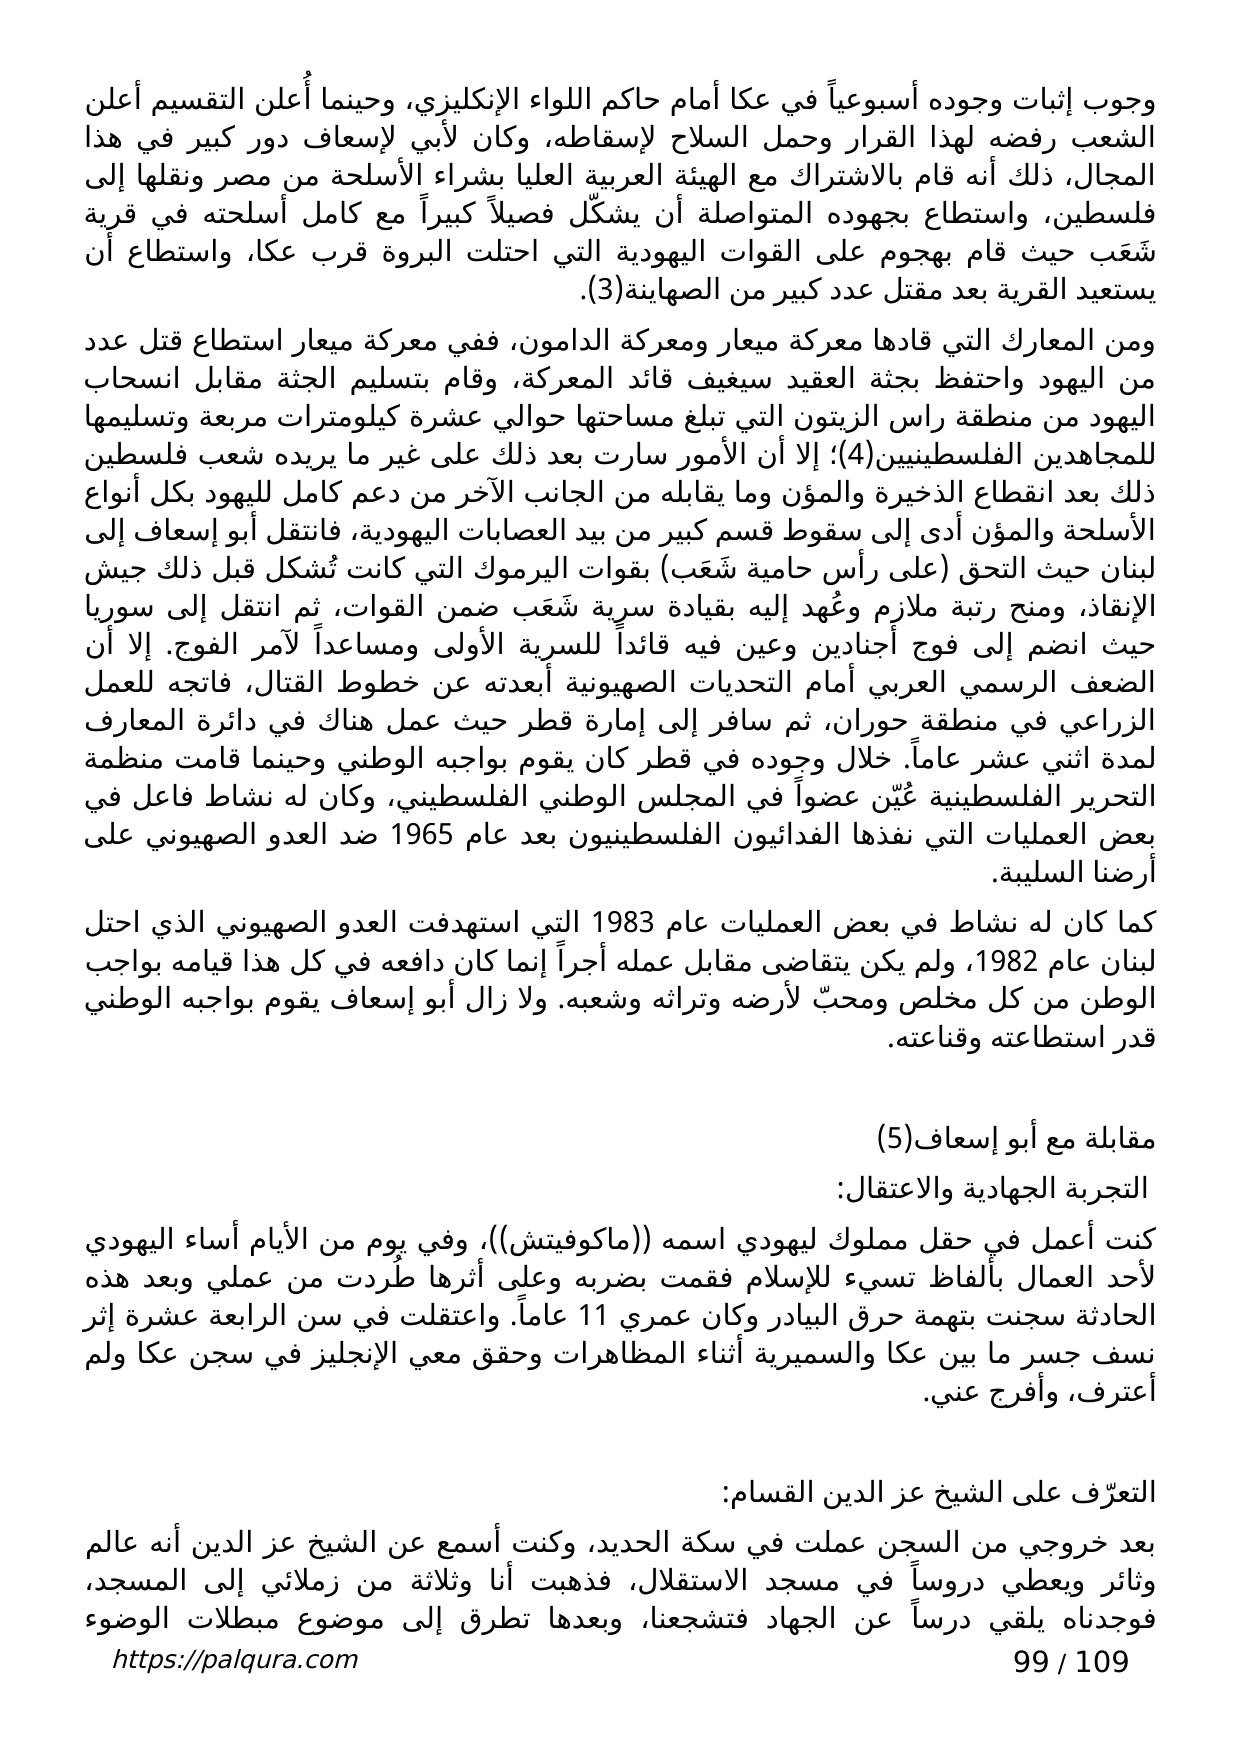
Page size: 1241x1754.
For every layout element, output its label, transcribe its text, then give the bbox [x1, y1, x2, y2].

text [83, 1527, 1157, 1641]
text ومن المعارك التي قادها معركة ميعار ومعركة الدامون، ففي معركة ميعار استطاع قتل عدد من اليهود واحتفظ بجثة العقيد سيغيف قائد المعركة، وقام بتسليم الجثة مقابل انسحاب اليهود من منطقة راس الزيتون التي تبلغ مساحتها حوالي عشرة كيلومترات مربعة وتسليمها للمجاهدين الفلسطينيين(4)؛ إلا أن الأمور سارت بعد ذلك على غير ما يريده شعب فلسطين ذلك بعد انقطاع الذخيرة والمؤن وما يقابله من الجانب الآخر من دعم كامل لليهود بكل أنواع الأسلحة والمؤن أدى إلى سقوط قسم كبير من بيد العصابات اليهودية، فانتقل أبو إسعاف إلى لبنان حيث التحق (على رأس حامية شَعَب) بقوات اليرموك التي كانت تُشكل قبل ذلك جيش الإنقاذ، ومنح رتبة ملازم وعُهد إليه بقيادة سرية شَعَب ضمن القوات، ثم انتقل إلى سوريا حيث انضم إلى فوج أجنادين وعين فيه قائداً للسرية الأولى ومساعداً لآمر الفوج. إلا أن الضعف الرسمي العربي أمام التحديات الصهيونية أبعدته عن خطوط القتال، فاتجه للعمل الزراعي في منطقة حوران، ثم سافر إلى إمارة قطر حيث عمل هناك في دائرة المعارف لمدة اثني عشر عاماً. خلال وجوده في قطر كان يقوم بواجبه الوطني وحينما قامت منظمة التحرير الفلسطينية عُيّن عضواً في المجلس الوطني الفلسطيني، وكان له نشاط فاعل في بعض العمليات التي نفذها الفدائيون الفلسطينيون بعد عام 1965 ضد العدو الصهيوني على أرضنا السليبة. [83, 324, 1157, 894]
text التعرّف على الشيخ عز الدين القسام: [83, 1476, 1157, 1514]
text كما كان له نشاط في بعض العمليات عام 1983 التي استهدفت العدو الصهيوني الذي احتل لبنان عام 1982، ولم يكن يتقاضى مقابل عمله أجراً إنما كان دافعه في كل هذا قيامه بواجب الوطن من كل مخلص ومحبّ لأرضه وتراثه وشعبه. ولا زال أبو إسعاف يقوم بواجبه الوطني قدر استطاعته وقناعته. [83, 907, 1157, 1059]
text مقابلة مع أبو إسعاف(5) [83, 1122, 1157, 1160]
text كنت أعمل في حقل مملوك ليهودي اسمه ((ماكوفيتش))، وفي يوم من الأيام أساء اليهودي لأحد العمال بألفاظ تسيء للإسلام فقمت بضربه وعلى أثرها طُردت من عملي وبعد هذه الحادثة سجنت بتهمة حرق البيادر وكان عمري 11 عاماً. واعتقلت في سن الرابعة عشرة إثر نسف جسر ما بين عكا والسميرية أثناء المظاهرات وحقق معي الإنجليز في سجن عكا ولم أعترف، وأفرج عني. [83, 1223, 1157, 1413]
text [83, 83, 1157, 311]
text التجربة الجهادية والاعتقال: [83, 1172, 1157, 1210]
